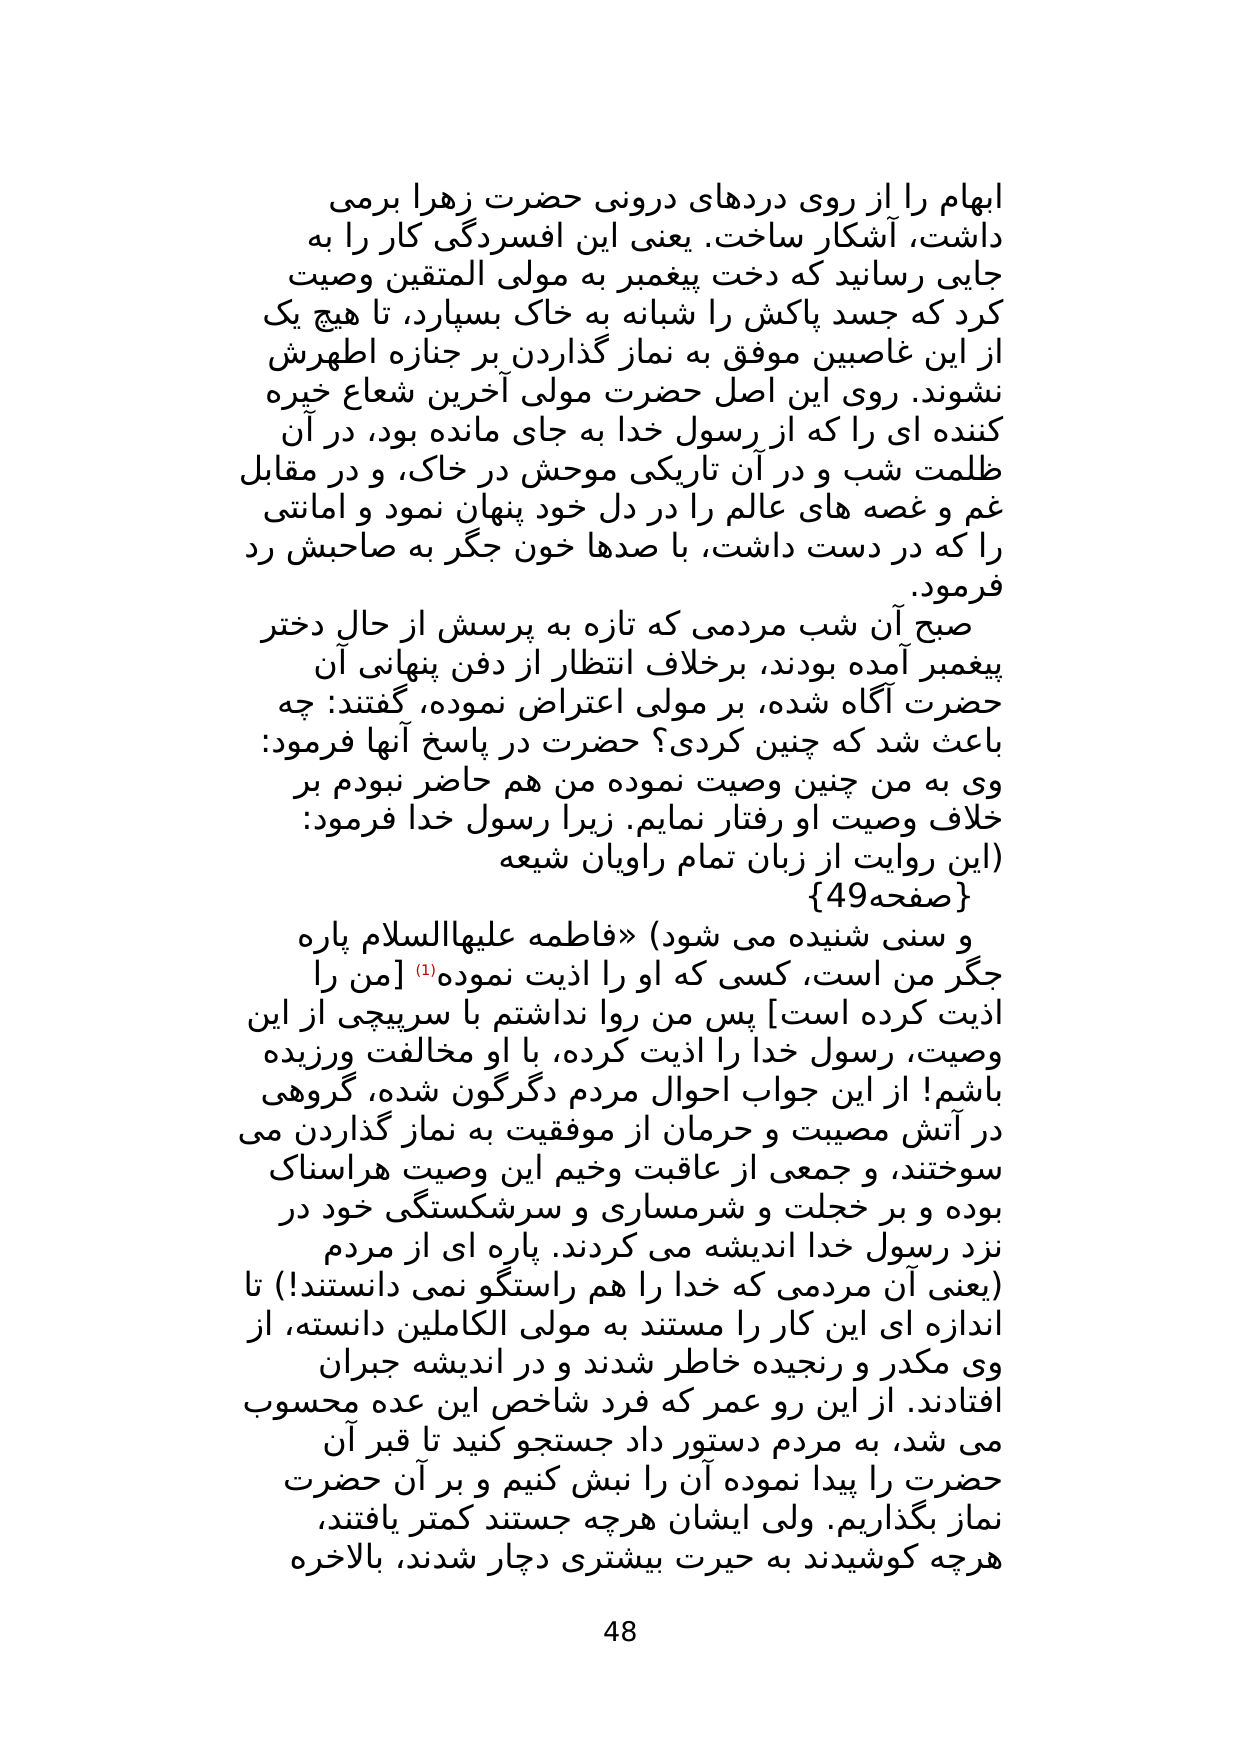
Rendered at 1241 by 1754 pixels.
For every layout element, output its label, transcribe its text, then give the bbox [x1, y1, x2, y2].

text {صفحه49} [236, 877, 1004, 915]
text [236, 177, 1004, 604]
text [236, 915, 1004, 1576]
text صبح آن شب مردمی که تازه به پرسش از حال دختر پیغمبر آمده بودند، برخلاف انتظار از دفن پنهانی آن حضرت آگاه شده، بر مولی اعتراض نموده، گفتند: چه باعث شد که چنین کردی؟ حضرت در پاسخ آنها فرمود: وی به من چنین وصیت نموده من هم حاضر نبودم بر خلاف وصیت او رفتار نمایم. زیرا رسول خدا فرمود: (این روایت از زبان تمام راویان شیعه [236, 604, 1004, 877]
